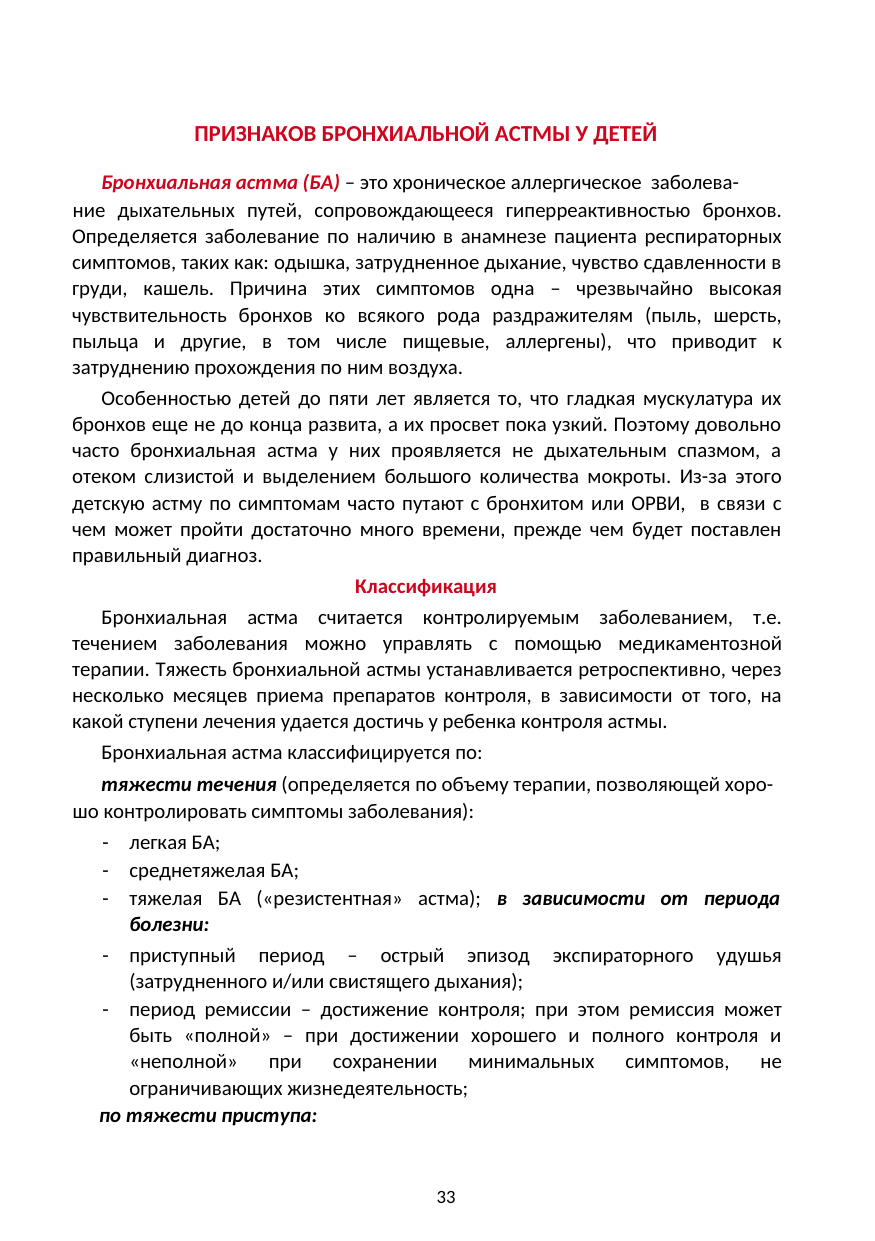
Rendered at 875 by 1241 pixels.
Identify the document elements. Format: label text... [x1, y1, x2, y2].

list период ремиссии – достижение контроля; при этом ремиссия может быть «полной» – при достижении хорошего и полного контроля и «неполной» при сохранении минимальных симптомов, не ограничивающих жизнедеятельность; [102, 996, 782, 1100]
list легкая БА; [102, 829, 782, 855]
text Бронхиальная астма считается контролируемым заболеванием, т.е. течением заболевания можно управлять с помощью медикаментозной терапии. Тяжесть бронхиальной астмы устанавливается ретроспективно, через несколько месяцев приема препаратов контроля, в зависимости от того, на какой ступени лечения удается достичь у ребенка контроля астмы. [72, 604, 782, 734]
text по тяжести приступа: [99, 1103, 786, 1128]
text Особенностью детей до пяти лет является то, что гладкая мускулатура их бронхов еще не до конца развита, а их просвет пока узкий. Поэтому довольно часто бронхиальная астма у них проявляется не дыхательным спазмом, а отеком слизистой и выделением большого количества мокроты. Из-за этого детскую астму по симптомам часто путают с бронхитом или ОРВИ, в связи с чем может пройти достаточно много времени, прежде чем будет поставлен правильный диагноз. [72, 385, 782, 567]
subtitle ПРИЗНАКОВ БРОНХИАЛЬНОЙ АСТМЫ У ДЕТЕЙ [95, 119, 757, 147]
list тяжелая БА («резистентная» астма); в зависимости от периода болезни: [102, 885, 782, 937]
list среднетяжелая БА; [102, 857, 782, 883]
subtitle Классификация [92, 573, 760, 598]
text ние дыхательных путей, сопровождающееся гиперреактивностью бронхов. Определяется заболевание по наличию в анамнезе пациента респираторных симптомов, таких как: одышка, затрудненное дыхание, чувство сдавленности в груди, кашель. Причина этих симптомов одна – чрезвычайно высокая чувствительность бронхов ко всякого рода раздражителям (пыль, шерсть, пыльца и другие, в том числе пищевые, аллергены), что приводит к затруднению прохождения по ним воздуха. [72, 197, 782, 379]
text шо контролировать симптомы заболевания): [72, 799, 782, 824]
text тяжести течения (определяется по объему терапии, позволяющей хоро- [100, 771, 782, 796]
list приступный период – острый эпизод экспираторного удушья (затрудненного и/или свистящего дыхания); [102, 942, 782, 994]
text Бронхиальная астма (БА) – это хроническое аллергическое заболева- [100, 169, 782, 194]
text Бронхиальная астма классифицируется по: [100, 739, 782, 765]
